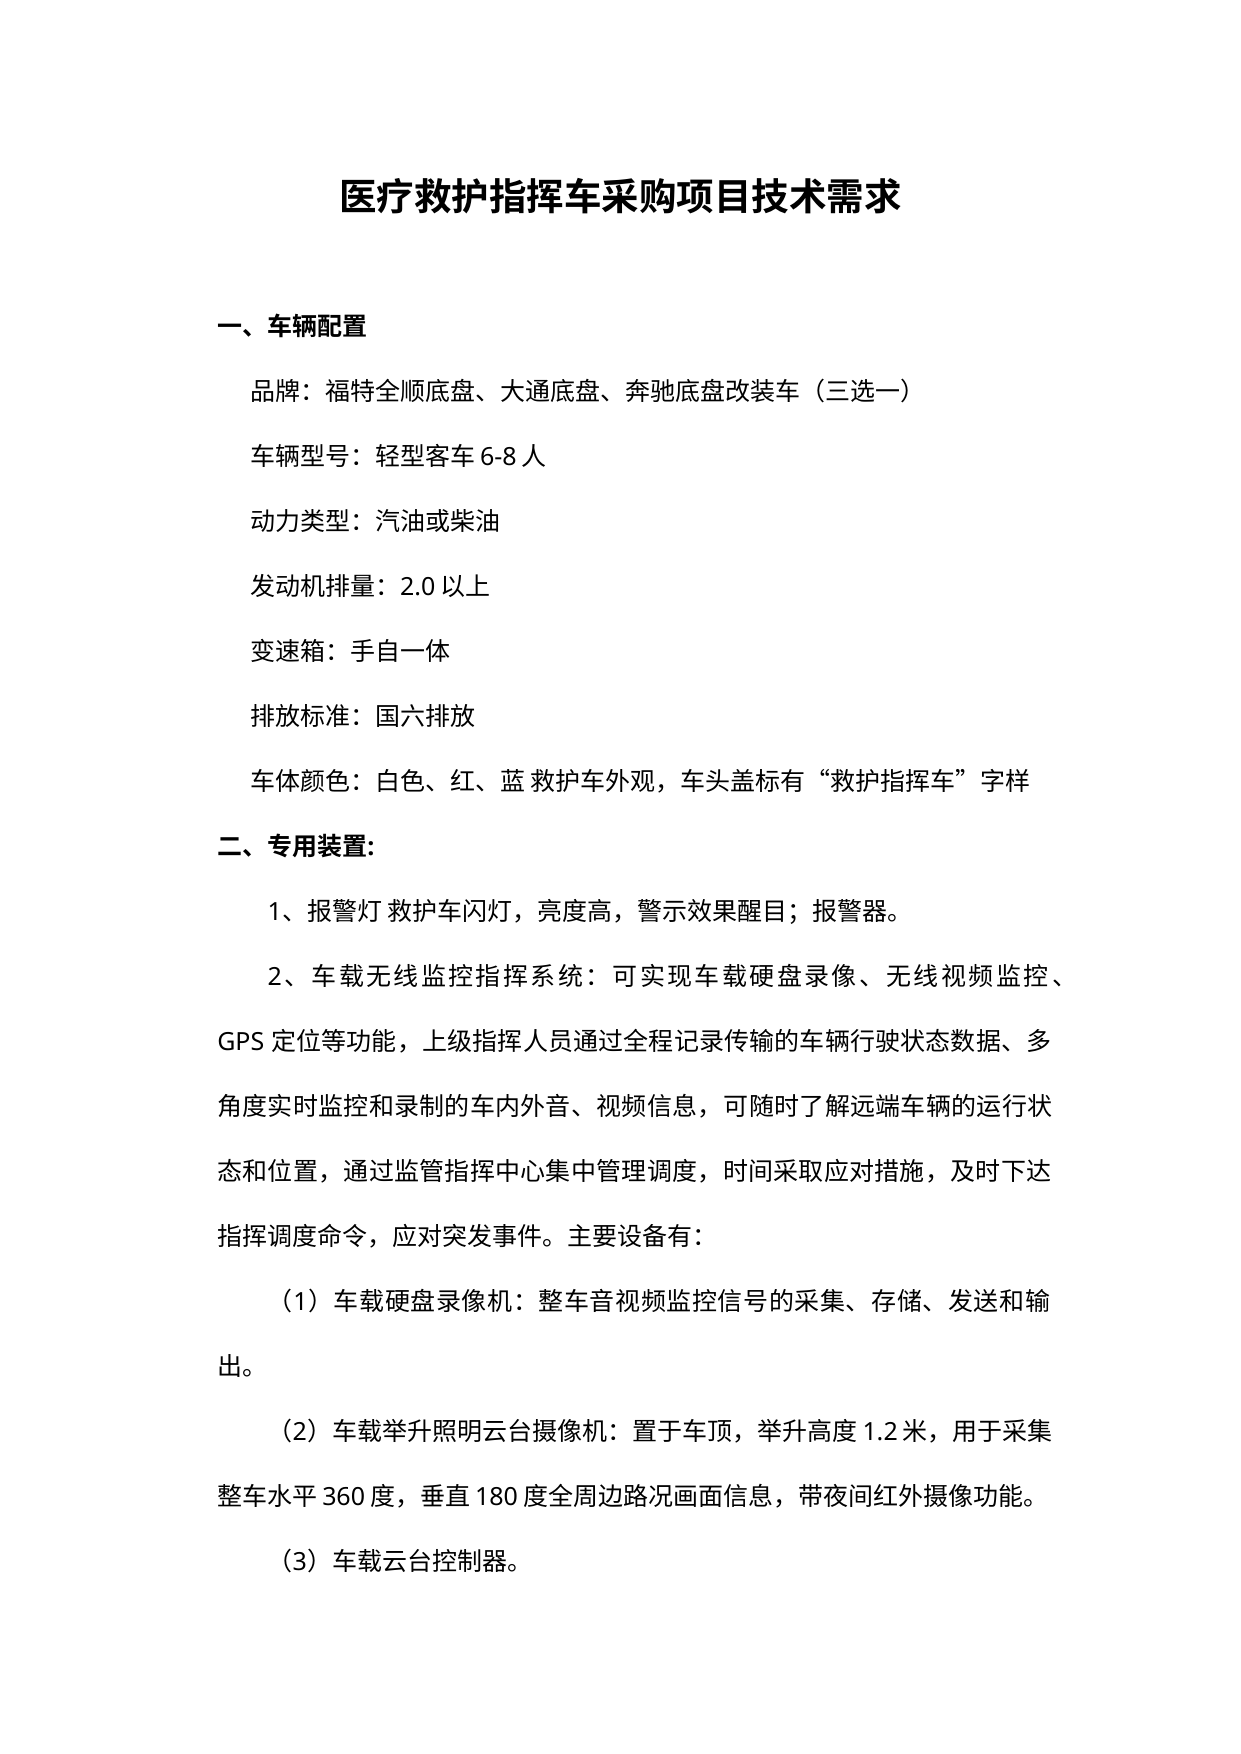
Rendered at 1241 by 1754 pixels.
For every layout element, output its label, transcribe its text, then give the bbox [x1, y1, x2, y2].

list 一、车辆配置 [217, 292, 1053, 357]
list （3）车载云台控制器。 [217, 1527, 1053, 1592]
list 排放标准：国六排放 [187, 682, 1053, 747]
list 变速箱：手自一体 [187, 617, 1053, 682]
list 车辆型号：轻型客车6-8人 [187, 422, 1053, 487]
list 品牌：福特全顺底盘、大通底盘、奔驰底盘改装车（三选一） [187, 357, 1053, 422]
list 动力类型：汽油或柴油 [187, 487, 1053, 552]
list 1、报警灯 救护车闪灯，亮度高，警示效果醒目；报警器。 [217, 877, 1053, 942]
list 2、车载无线监控指挥系统：可实现车载硬盘录像、无线视频监控、GPS 定位等功能，上级指挥人员通过全程记录传输的车辆行驶状态数据、多角度实时监控和录制的车内外音、视频信息，可随时了解远端车辆的运行状态和位置，通过监管指挥中心集中管理调度，时间采取应对措施，及时下达指挥调度命令，应对突发事件。主要设备有： [217, 942, 1053, 1267]
list 二、专用装置: [217, 812, 1053, 877]
text 医疗救护指挥车采购项目技术需求 [187, 162, 1053, 227]
list 车体颜色：白色、红、蓝 救护车外观，车头盖标有“救护指挥车”字样 [187, 747, 1053, 812]
list （2）车载举升照明云台摄像机：置于车顶，举升高度1.2米，用于采集整车水平360度，垂直180度全周边路况画面信息，带夜间红外摄像功能。 [217, 1397, 1053, 1527]
list 发动机排量：2.0以上 [187, 552, 1053, 617]
list （1）车载硬盘录像机：整车音视频监控信号的采集、存储、发送和输出。 [217, 1267, 1053, 1397]
